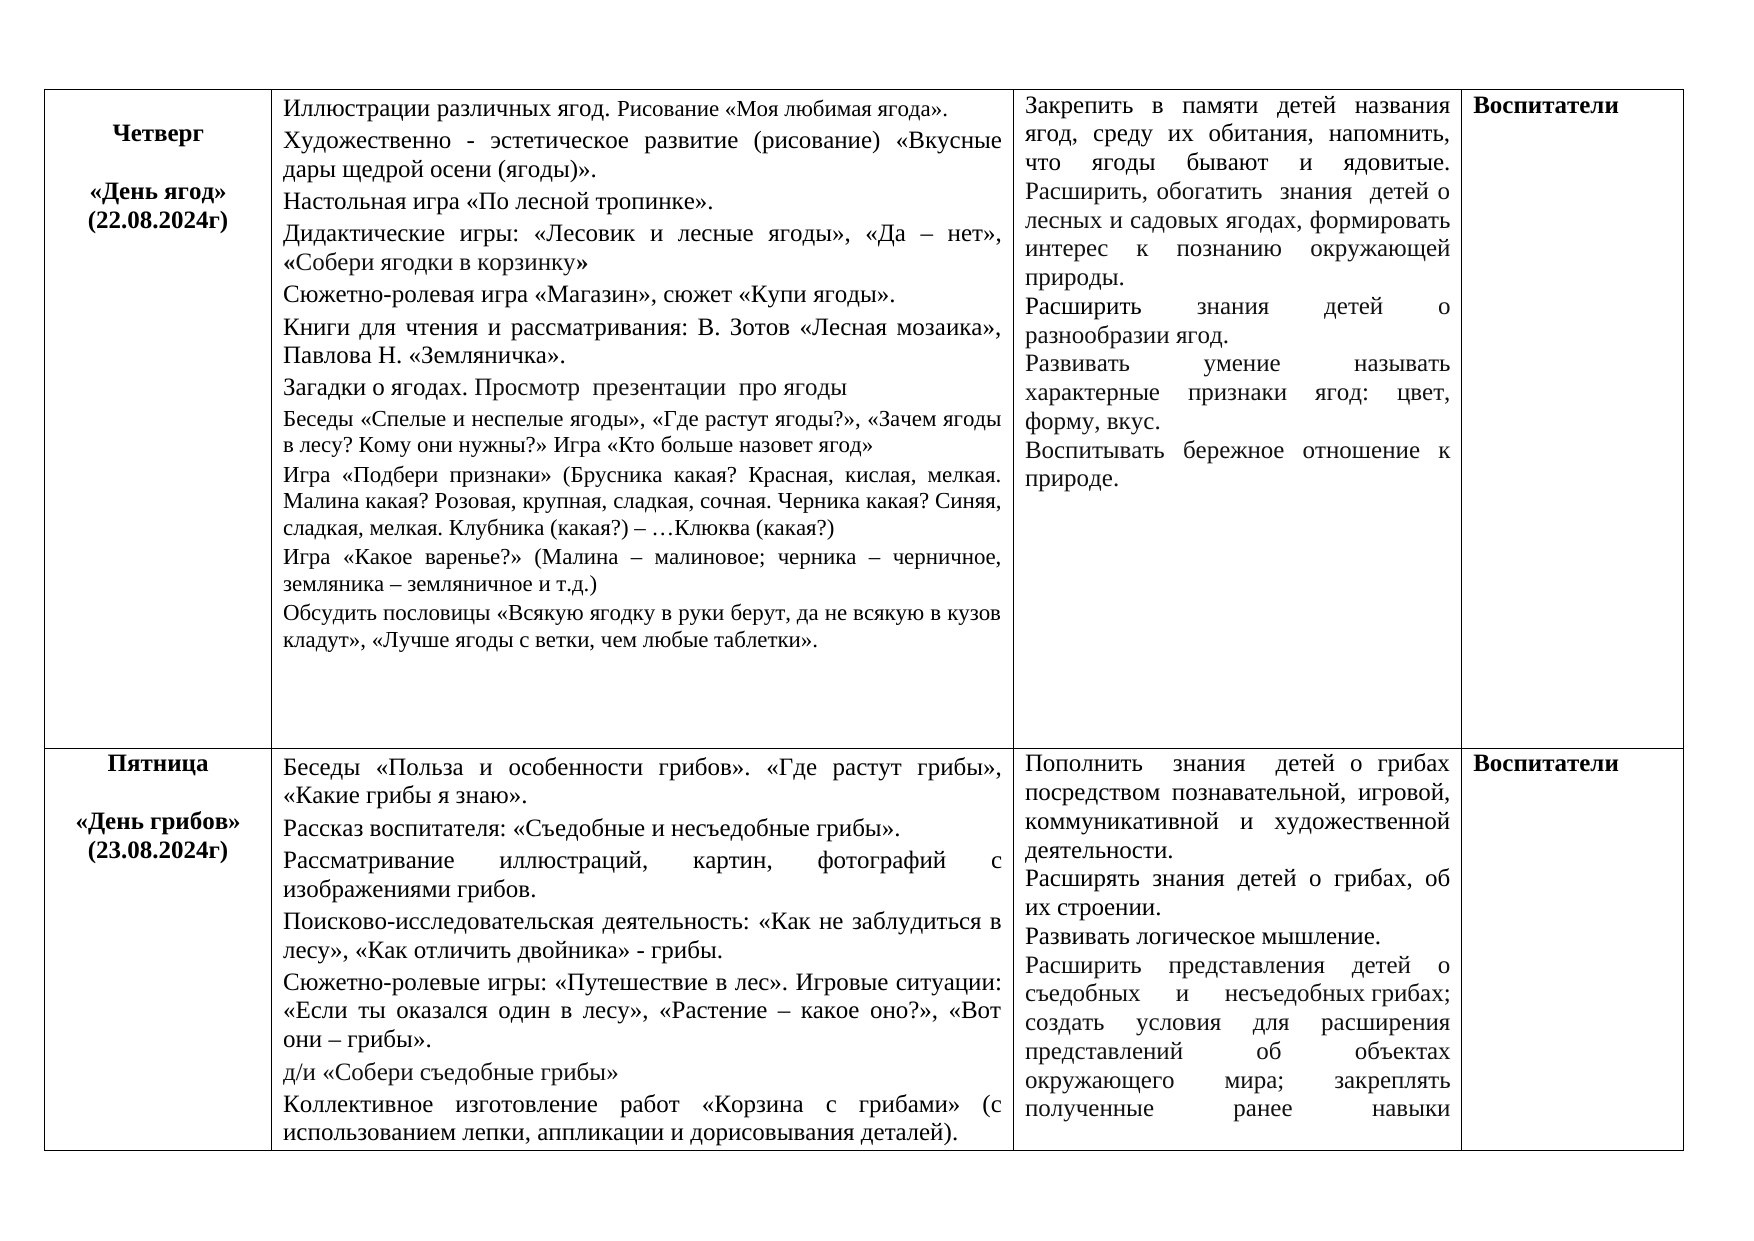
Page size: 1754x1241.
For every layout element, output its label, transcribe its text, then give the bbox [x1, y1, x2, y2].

table_cell Четверг «День ягод» (22.08.2024г) [45, 90, 271, 747]
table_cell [272, 749, 1013, 1150]
table_cell Иллюстрации различных ягод. Рисование «Моя любимая ягода». Художественно - эстетическое развитие (рисование) «Вкусные дары щедрой осени (ягоды)». Настольная игра «По лесной тропинке». Дидактические игры: «Лесовик и лесные ягоды», «Да – нет», «Собери ягодки в корзинку» Сюжетно-ролевая игра «Магазин», сюжет «Купи ягоды». Книги для чтения и рассматривания: В. Зотов «Лесная мозаика», Павлова Н. «Земляничка». Загадки о ягодах. Просмотр презентации про ягоды Беседы «Спелые и неспелые ягоды», «Где растут ягоды?», «Зачем ягоды в лесу? Кому они нужны?» Игра «Кто больше назовет ягод» Игра «Подбери признаки» (Брусника какая? Красная, кислая, мелкая. Малина какая? Розовая, крупная, сладкая, сочная. Черника какая? Синяя, сладкая, мелкая. Клубника (какая?) – …Клюква (какая?) Игра «Какое варенье?» (Малина – малиновое; черника – черничное, земляника – земляничное и т.д.) Обсудить пословицы «Всякую ягодку в руки берут, да не всякую в кузов кладут», «Лучше ягоды с ветки, чем любые таблетки». [272, 90, 1013, 747]
table_cell Воспитатели [1462, 749, 1683, 1150]
table_cell Закрепить в памяти детей названия ягод, среду их обитания, напомнить, что ягоды бывают и ядовитые. Расширить, обогатить знания детей о лесных и садовых ягодах, формировать интерес к познанию окружающей природы. Расширить знания детей о разнообразии ягод. Развивать умение называть характерные признаки ягод: цвет, форму, вкус. Воспитывать бережное отношение к природе. [1014, 90, 1461, 747]
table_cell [45, 749, 271, 1150]
table_cell Воспитатели [1462, 90, 1683, 747]
